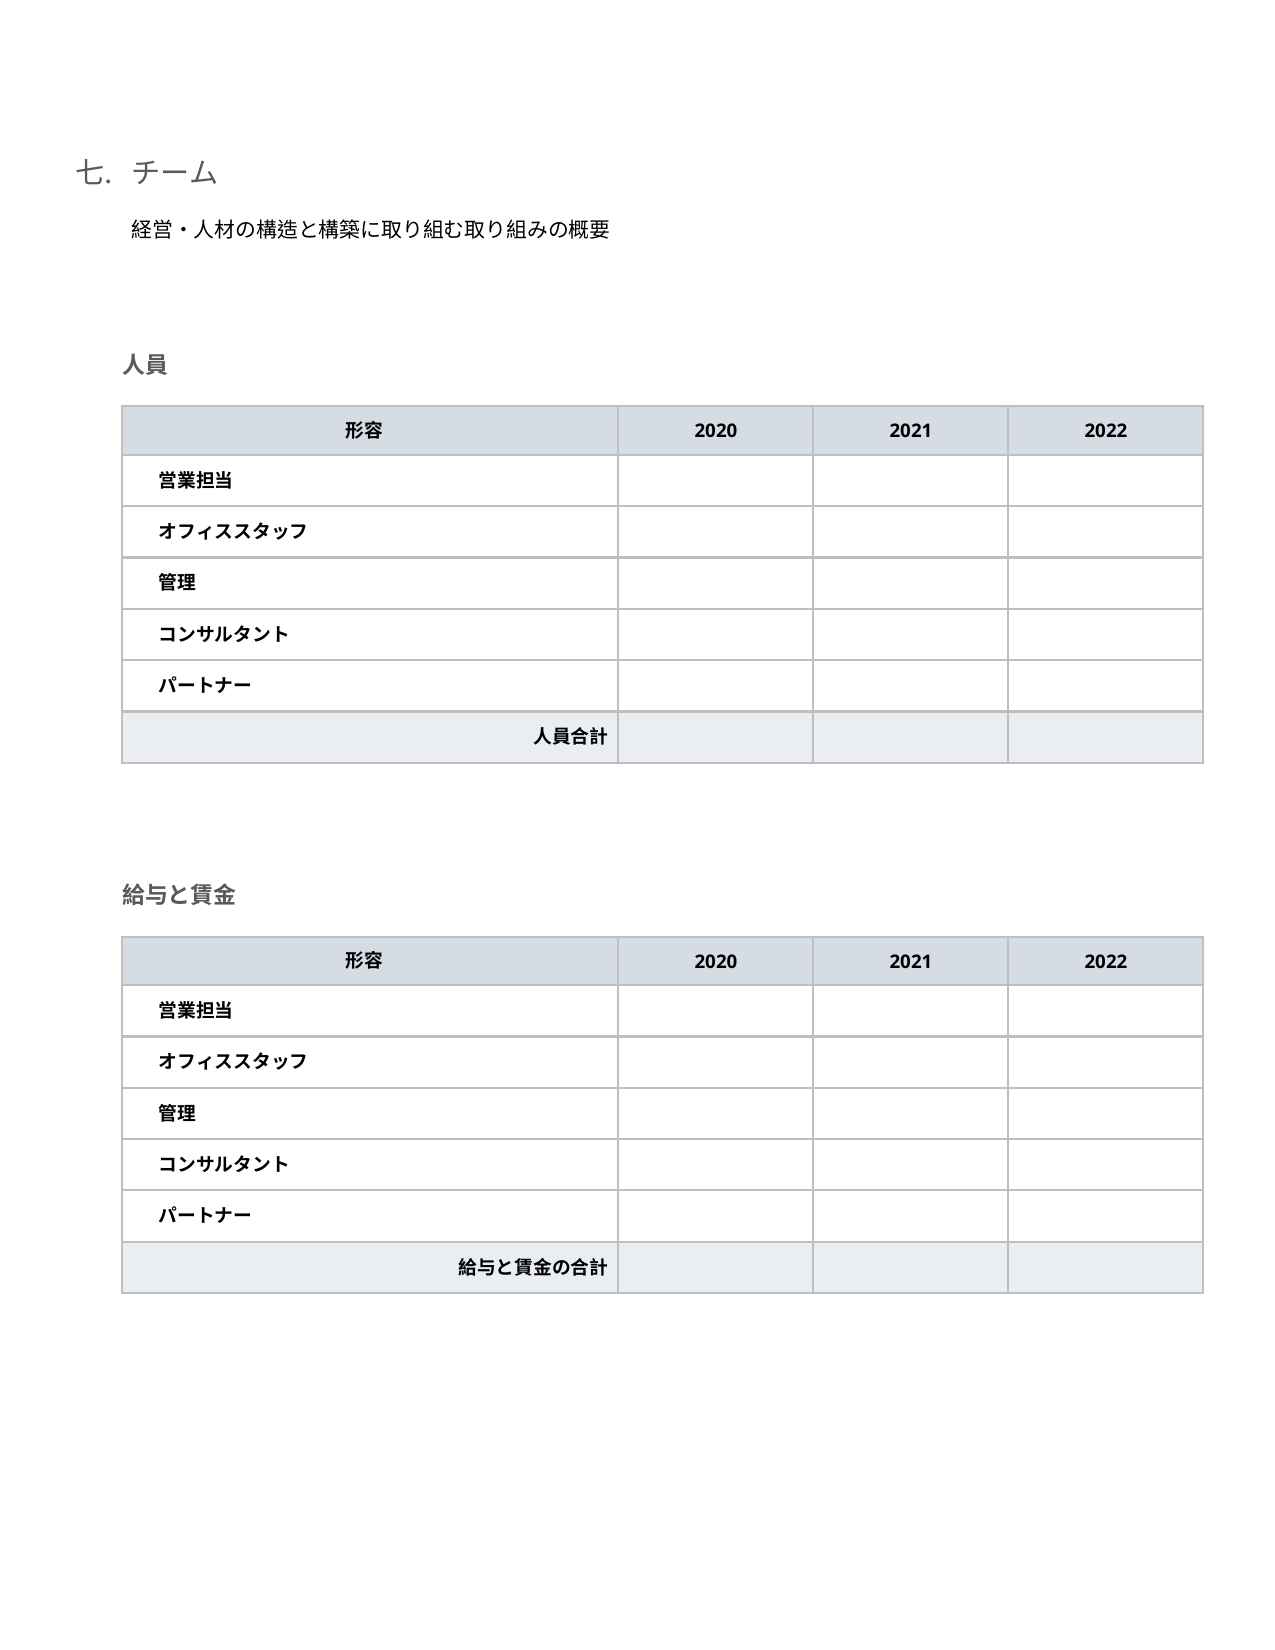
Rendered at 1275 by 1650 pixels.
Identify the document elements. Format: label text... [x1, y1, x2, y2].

table_cell [814, 1038, 1007, 1087]
table_cell [814, 610, 1007, 659]
table_cell [814, 1191, 1007, 1241]
table_cell [619, 1140, 812, 1189]
table_cell [619, 986, 812, 1035]
table_cell パートナー [123, 1191, 617, 1241]
table_cell 管理 [123, 1089, 617, 1138]
table_cell [619, 1089, 812, 1138]
table_cell [1009, 456, 1202, 505]
table_cell [619, 456, 812, 505]
table_cell [1009, 610, 1202, 659]
table_cell [619, 610, 812, 659]
table_cell [814, 456, 1007, 505]
table_header 2020 [619, 938, 812, 984]
table_header 形容 [123, 407, 617, 454]
table_cell [1009, 507, 1202, 556]
table_cell 給与と賃金の合計 [123, 1243, 617, 1292]
table_cell [1009, 1089, 1202, 1138]
table_cell コンサルタント [123, 1140, 617, 1189]
table_cell [1009, 1243, 1202, 1292]
table_cell [619, 661, 812, 710]
table_cell [619, 1191, 812, 1241]
table_cell [1009, 661, 1202, 710]
table_cell パートナー [123, 661, 617, 710]
subtitle 給与と賃金 [75, 879, 1200, 911]
table_header 形容 [123, 938, 617, 984]
table_cell オフィススタッフ [123, 507, 617, 556]
table_cell [814, 1089, 1007, 1138]
table_cell [1009, 986, 1202, 1035]
table_cell 人員合計 [123, 713, 617, 762]
table_cell オフィススタッフ [123, 1038, 617, 1087]
table_header 2021 [814, 407, 1007, 454]
table_cell [814, 986, 1007, 1035]
table_cell [814, 559, 1007, 608]
table_cell [1009, 559, 1202, 608]
table_cell 営業担当 [123, 986, 617, 1035]
table_cell [814, 507, 1007, 556]
table_cell [619, 1038, 812, 1087]
table_cell [1009, 1038, 1202, 1087]
table_cell [814, 713, 1007, 762]
table_cell [619, 507, 812, 556]
table_cell [619, 1243, 812, 1292]
table_cell [1009, 713, 1202, 762]
table_cell [814, 1140, 1007, 1189]
table_cell [619, 713, 812, 762]
subtitle チーム [75, 153, 1200, 192]
table_header 2020 [619, 407, 812, 454]
table_cell [1009, 1191, 1202, 1241]
table_cell [619, 559, 812, 608]
subtitle 人員 [75, 349, 1200, 380]
table_header 2022 [1009, 407, 1202, 454]
table_cell [1009, 1140, 1202, 1189]
table_cell [814, 661, 1007, 710]
table_header 2022 [1009, 938, 1202, 984]
table_cell コンサルタント [123, 610, 617, 659]
table_cell [814, 1243, 1007, 1292]
table_cell 管理 [123, 559, 617, 608]
table_cell 営業担当 [123, 456, 617, 505]
text 経営・人材の構造と構築に取り組む取り組みの概要 [131, 217, 1200, 300]
table_header 2021 [814, 938, 1007, 984]
